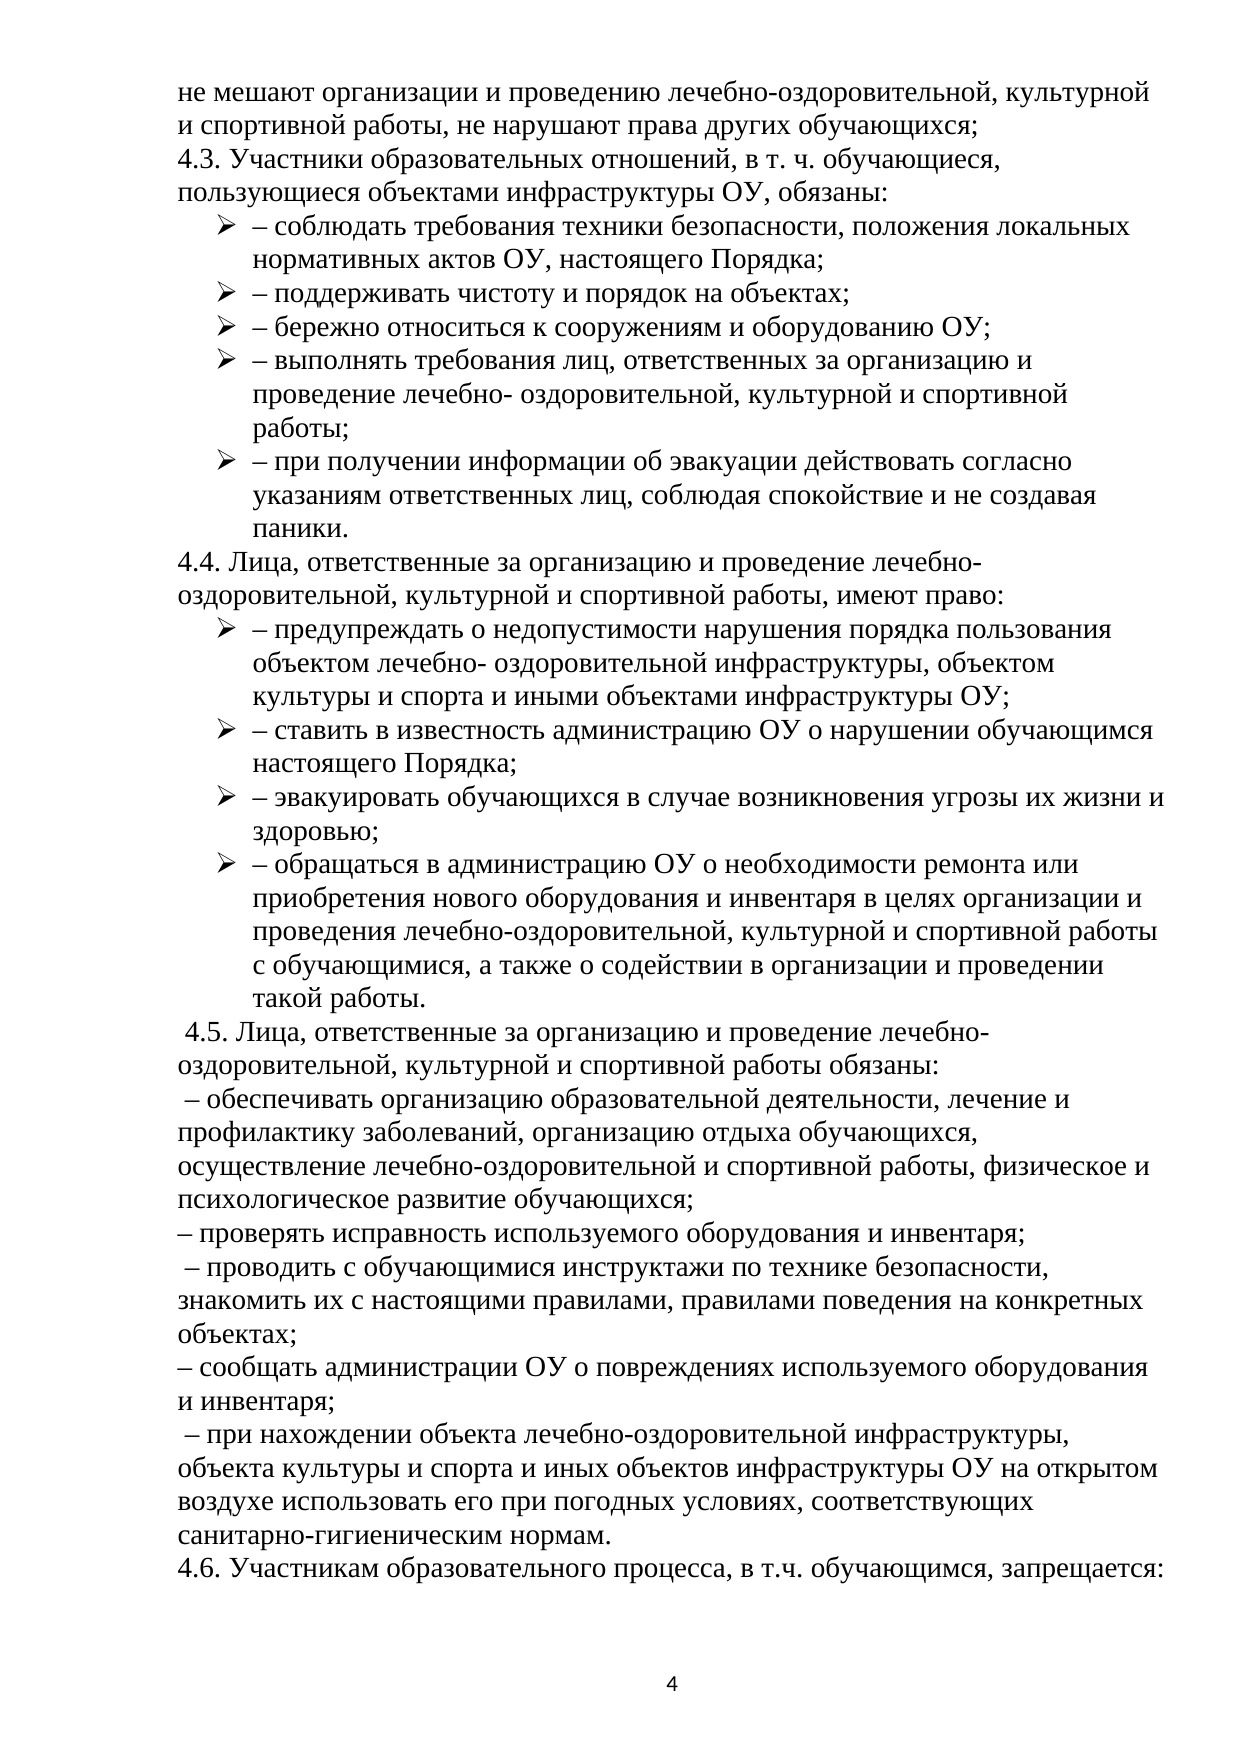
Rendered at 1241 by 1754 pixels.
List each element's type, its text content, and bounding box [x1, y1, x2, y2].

text – обеспечивать организацию образовательной деятельности, лечение и профилактику заболеваний, организацию отдыха обучающихся, осуществление лечебно-оздоровительной и спортивной работы, физическое и психологическое развитие обучающихся; [177, 1081, 1167, 1215]
text 4.3. Участники образовательных отношений, в т. ч. обучающиеся, пользующиеся объектами инфраструктуры ОУ, обязаны: [177, 141, 1167, 208]
text – сообщать администрации ОУ о повреждениях используемого оборудования и инвентаря; [177, 1349, 1167, 1416]
list – бережно относиться к сооружениям и оборудованию ОУ; [215, 309, 1167, 342]
list – выполнять требования лиц, ответственных за организацию и проведение лечебно- оздоровительной, культурной и спортивной работы; [215, 342, 1167, 443]
list – предупреждать о недопустимости нарушения порядка пользования объектом лечебно- оздоровительной инфраструктуры, объектом культуры и спорта и иными объектами инфраструктуры ОУ; [215, 611, 1167, 712]
text 4.5. Лица, ответственные за организацию и проведение лечебно-оздоровительной, культурной и спортивной работы обязаны: [177, 1014, 1167, 1081]
text 4.4. Лица, ответственные за организацию и проведение лечебно-оздоровительной, культурной и спортивной работы, имеют право: [177, 544, 1167, 611]
list – обращаться в администрацию ОУ о необходимости ремонта или приобретения нового оборудования и инвентаря в целях организации и проведения лечебно-оздоровительной, культурной и спортивной работы с обучающимися, а также о содействии в организации и проведении такой работы. [215, 846, 1167, 1014]
text – проводить с обучающимися инструктажи по технике безопасности, знакомить их с настоящими правилами, правилами поведения на конкретных объектах; [177, 1249, 1167, 1349]
text – при нахождении объекта лечебно-оздоровительной инфраструктуры, объекта культуры и спорта и иных объектов инфраструктуры ОУ на открытом воздухе использовать его при погодных условиях, соответствующих санитарно-гигиеническим нормам. [177, 1416, 1167, 1551]
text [177, 74, 1167, 141]
list – при получении информации об эвакуации действовать согласно указаниям ответственных лиц, соблюдая спокойствие и не создавая паники. [215, 443, 1167, 544]
list – соблюдать требования техники безопасности, положения локальных нормативных актов ОУ, настоящего Порядка; [215, 208, 1167, 275]
list – поддерживать чистоту и порядок на объектах; [215, 275, 1167, 309]
text 4.6. Участникам образовательного процесса, в т.ч. обучающимся, запрещается: [177, 1551, 1167, 1584]
list – эвакуировать обучающихся в случае возникновения угрозы их жизни и здоровью; [215, 779, 1167, 846]
list – ставить в известность администрацию ОУ о нарушении обучающимся настоящего Порядка; [215, 712, 1167, 779]
text – проверять исправность используемого оборудования и инвентаря; [177, 1215, 1167, 1249]
